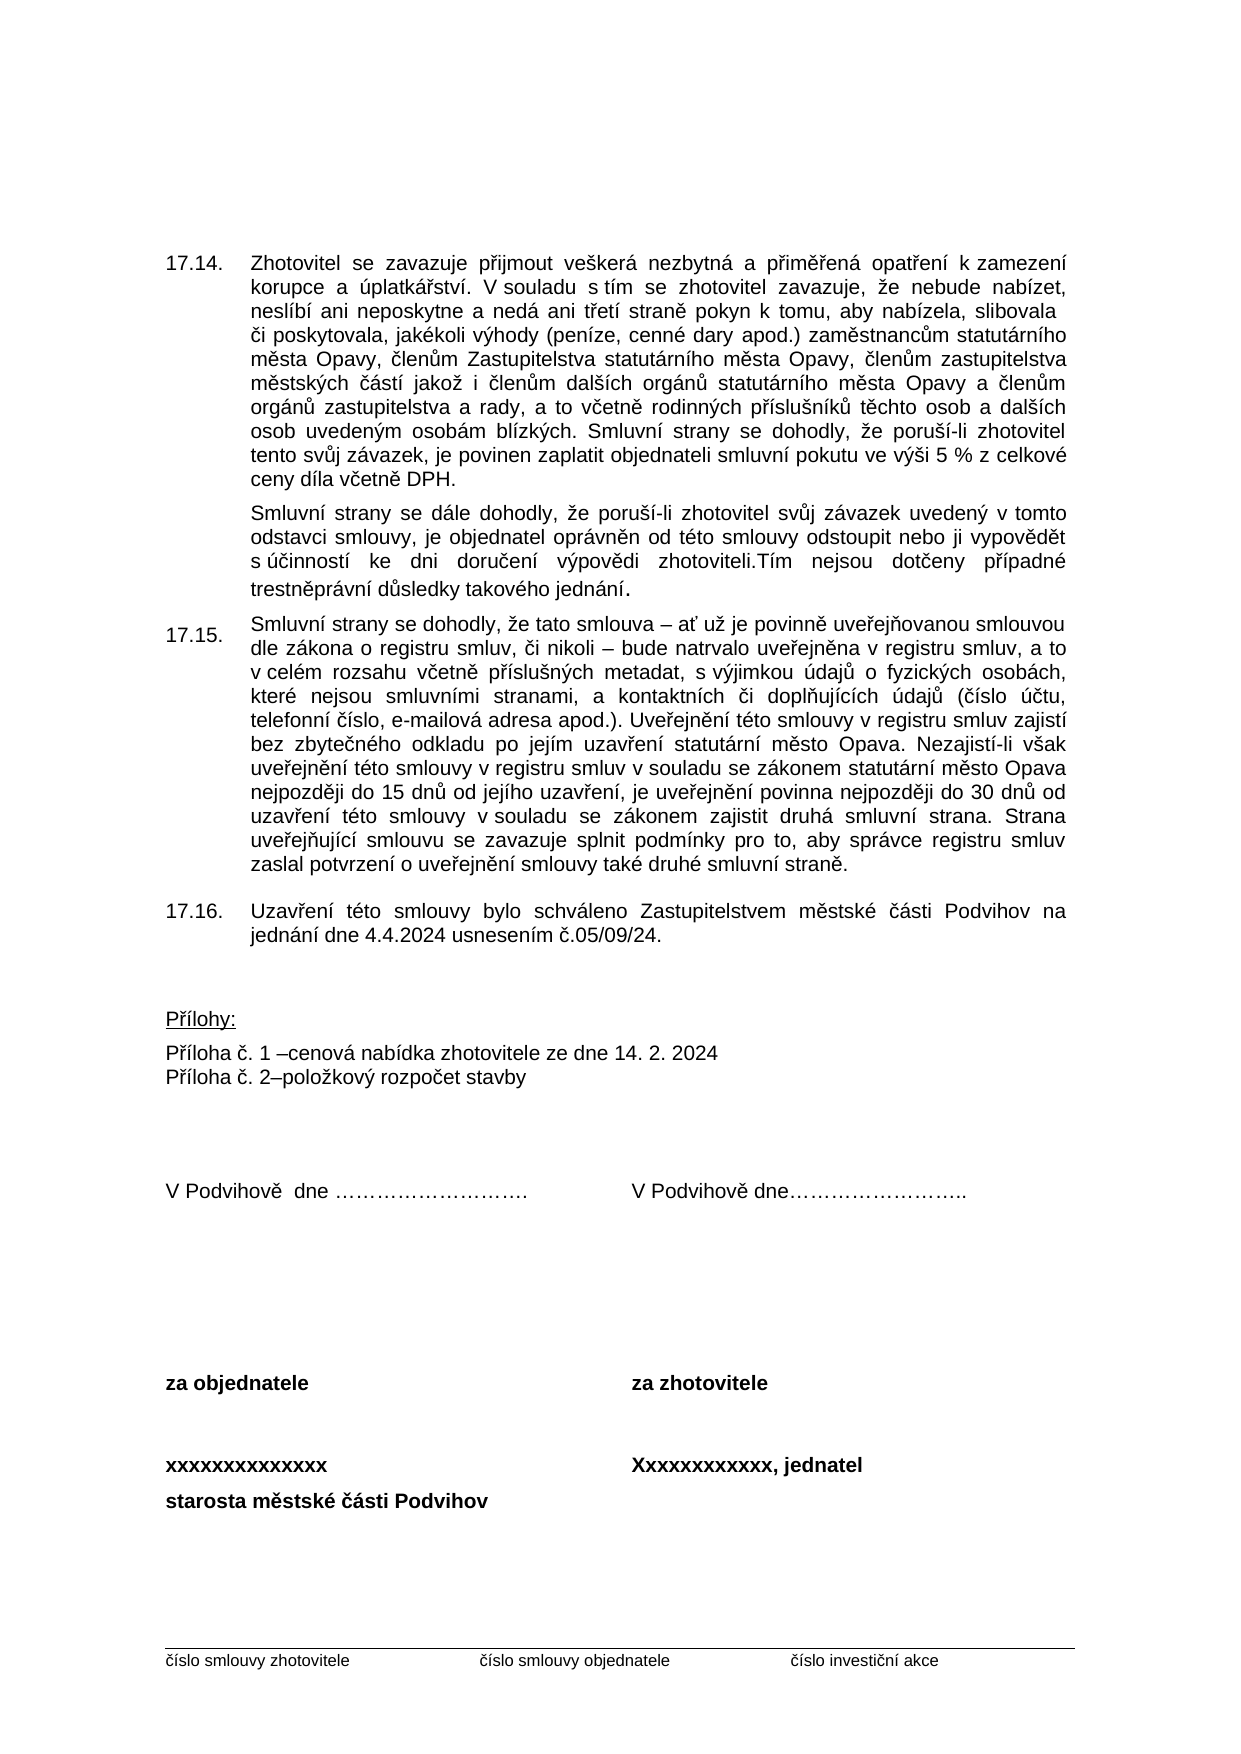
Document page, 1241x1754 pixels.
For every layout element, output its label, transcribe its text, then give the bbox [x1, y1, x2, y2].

table_header za zhotovitele [620, 1292, 1086, 1440]
table_header V Podvihově dne…………………….. [620, 1168, 1086, 1247]
table_cell 17.15. [154, 612, 239, 888]
table_header V Podvihově dne ………………………. [154, 1168, 620, 1247]
table_cell 17.14. [154, 241, 239, 612]
text Příloha č. 1 –cenová nabídka zhotovitele ze dne 14. 2. 2024 Příloha č. 2–položkový rozpočet stavby [165, 1041, 1075, 1089]
table_cell 17.16. [154, 888, 239, 957]
table_cell Uzavření této smlouvy bylo schváleno Zastupitelstvem městské části Podvihov na jednání dne 4.4.2024 usnesením č.05/09/24. [239, 888, 1078, 957]
table_header za objednatele [154, 1292, 620, 1440]
table_cell xxxxxxxxxxxxxx starosta městské části Podvihov [154, 1440, 620, 1513]
table_cell Smluvní strany se dohodly, že tato smlouva – ať už je povinně uveřejňovanou smlouvou dle zákona o registru smluv, či nikoli – bude natrvalo uveřejněna v registru smluv, a to v celém rozsahu včetně příslušných metadat, s výjimkou údajů o fyzických osobách, které nejsou smluvními stranami, a kontaktních či doplňujících údajů (číslo účtu, telefonní číslo, e-mailová adresa apod.). Uveřejnění této smlouvy v registru smluv zajistí bez zbytečného odkladu po jejím uzavření statutární město Opava. Nezajistí-li však uveřejnění této smlouvy v registru smluv v souladu se zákonem statutární město Opava nejpozději do 15 dnů od jejího uzavření, je uveřejnění povinna nejpozději do 30 dnů od uzavření této smlouvy v souladu se zákonem zajistit druhá smluvní strana. Strana uveřejňující smlouvu se zavazuje splnit podmínky pro to, aby správce registru smluv zaslal potvrzení o uveřejnění smlouvy také druhé smluvní straně. [239, 612, 1078, 888]
text Přílohy: [165, 1007, 1075, 1031]
table_cell Xxxxxxxxxxxx, jednatel [620, 1440, 1086, 1513]
table_cell Zhotovitel se zavazuje přijmout veškerá nezbytná a přiměřená opatření k zamezení korupce a úplatkářství. V souladu s tím se zhotovitel zavazuje, že nebude nabízet, neslíbí ani neposkytne a nedá ani třetí straně pokyn k tomu, aby nabízela, slibovala či poskytovala, jakékoli výhody (peníze, cenné dary apod.) zaměstnancům statutárního města Opavy, členům Zastupitelstva statutárního města Opavy, členům zastupitelstva městských částí jakož i členům dalších orgánů statutárního města Opavy a členům orgánů zastupitelstva a rady, a to včetně rodinných příslušníků těchto osob a dalších osob uvedeným osobám blízkých. Smluvní strany se dohodly, že poruší-li zhotovitel tento svůj závazek, je povinen zaplatit objednateli smluvní pokutu ve výši 5 % z celkové ceny díla včetně DPH. Smluvní strany se dále dohodly, že poruší-li zhotovitel svůj závazek uvedený v tomto odstavci smlouvy, je objednatel oprávněn od této smlouvy odstoupit nebo ji vypovědět s účinností ke dni doručení výpovědi zhotoviteli.Tím nejsou dotčeny případné trestněprávní důsledky takového jednání. [239, 241, 1078, 612]
